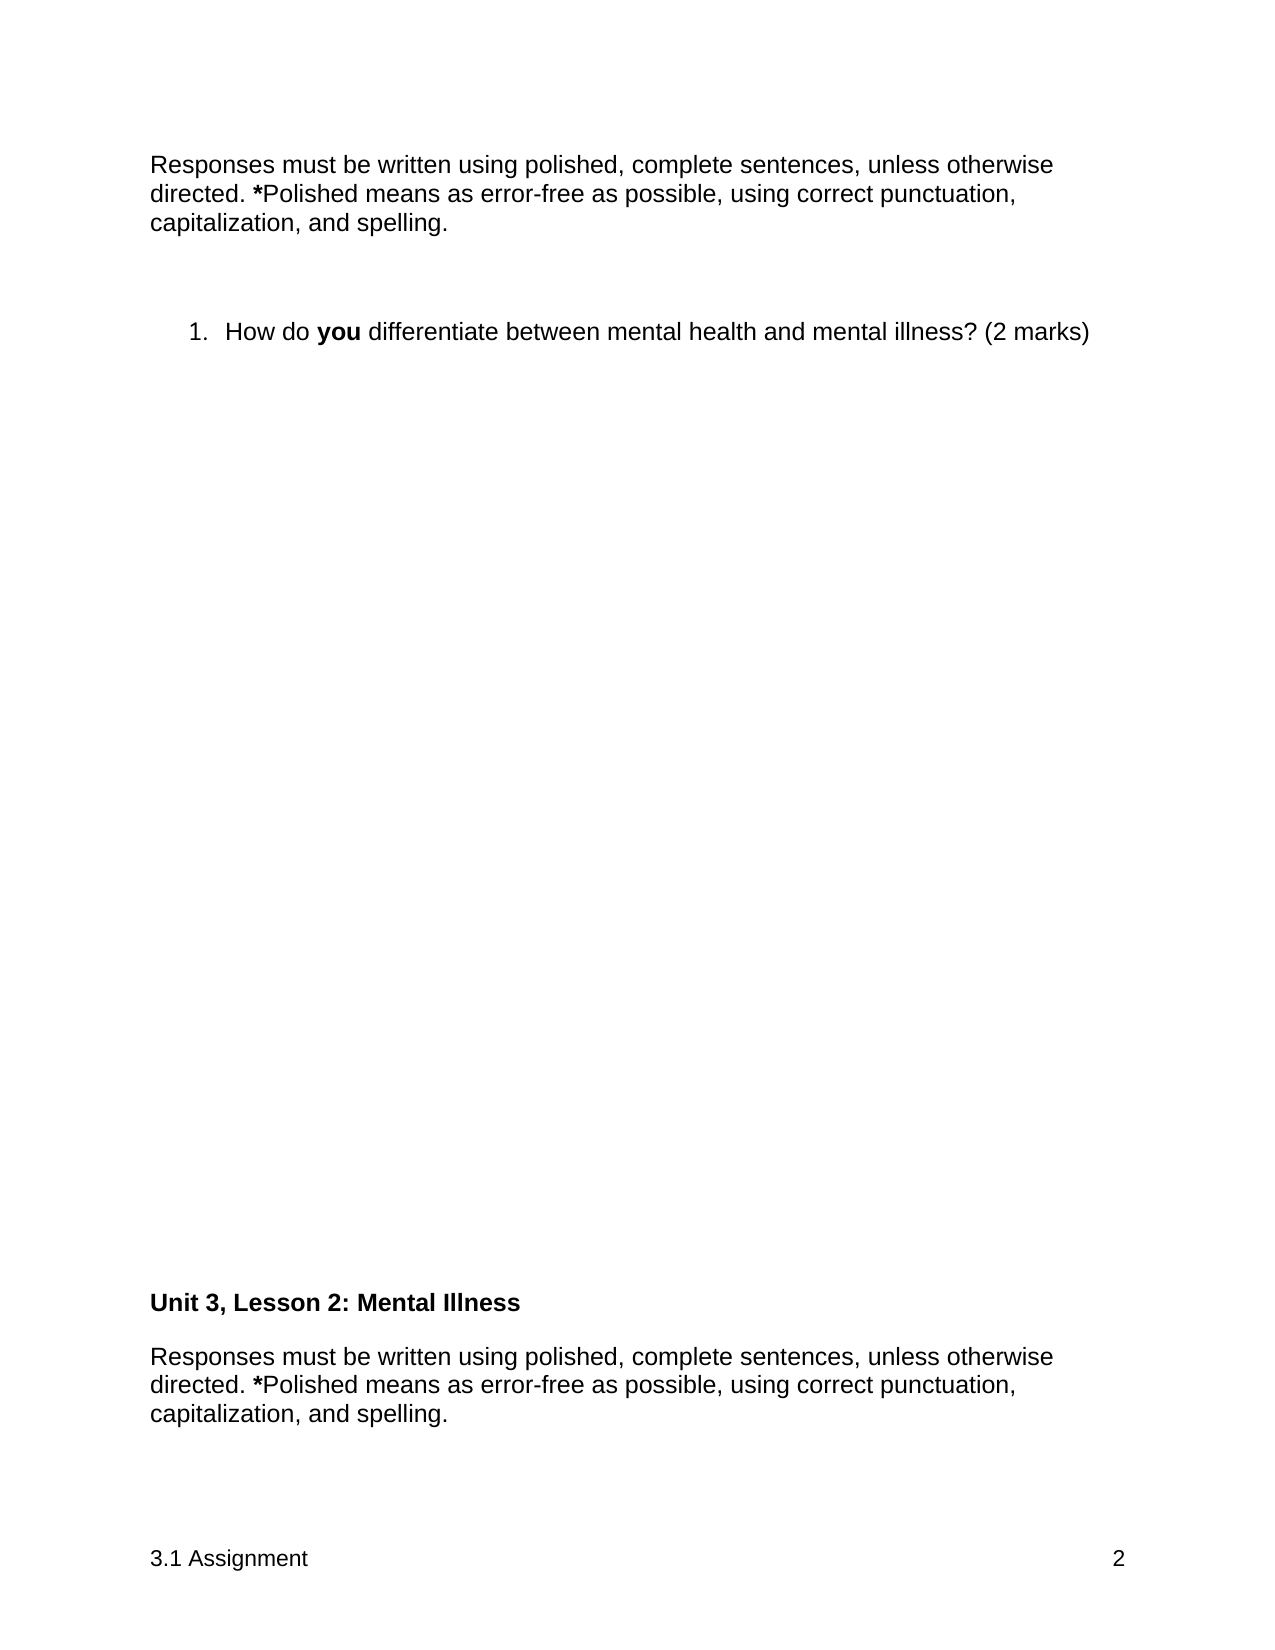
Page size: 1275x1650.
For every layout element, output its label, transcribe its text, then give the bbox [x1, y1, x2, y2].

text Responses must be written using polished, complete sentences, unless otherwise directed. *Polished means as error-free as possible, using correct punctuation, capitalization, and spelling. [150, 150, 1125, 236]
list How do you differentiate between mental health and mental illness? (2 marks) [187, 315, 1125, 349]
text Unit 3, Lesson 2: Mental Illness [150, 1288, 1125, 1317]
text Responses must be written using polished, complete sentences, unless otherwise directed. *Polished means as error-free as possible, using correct punctuation, capitalization, and spelling. [150, 1342, 1125, 1428]
